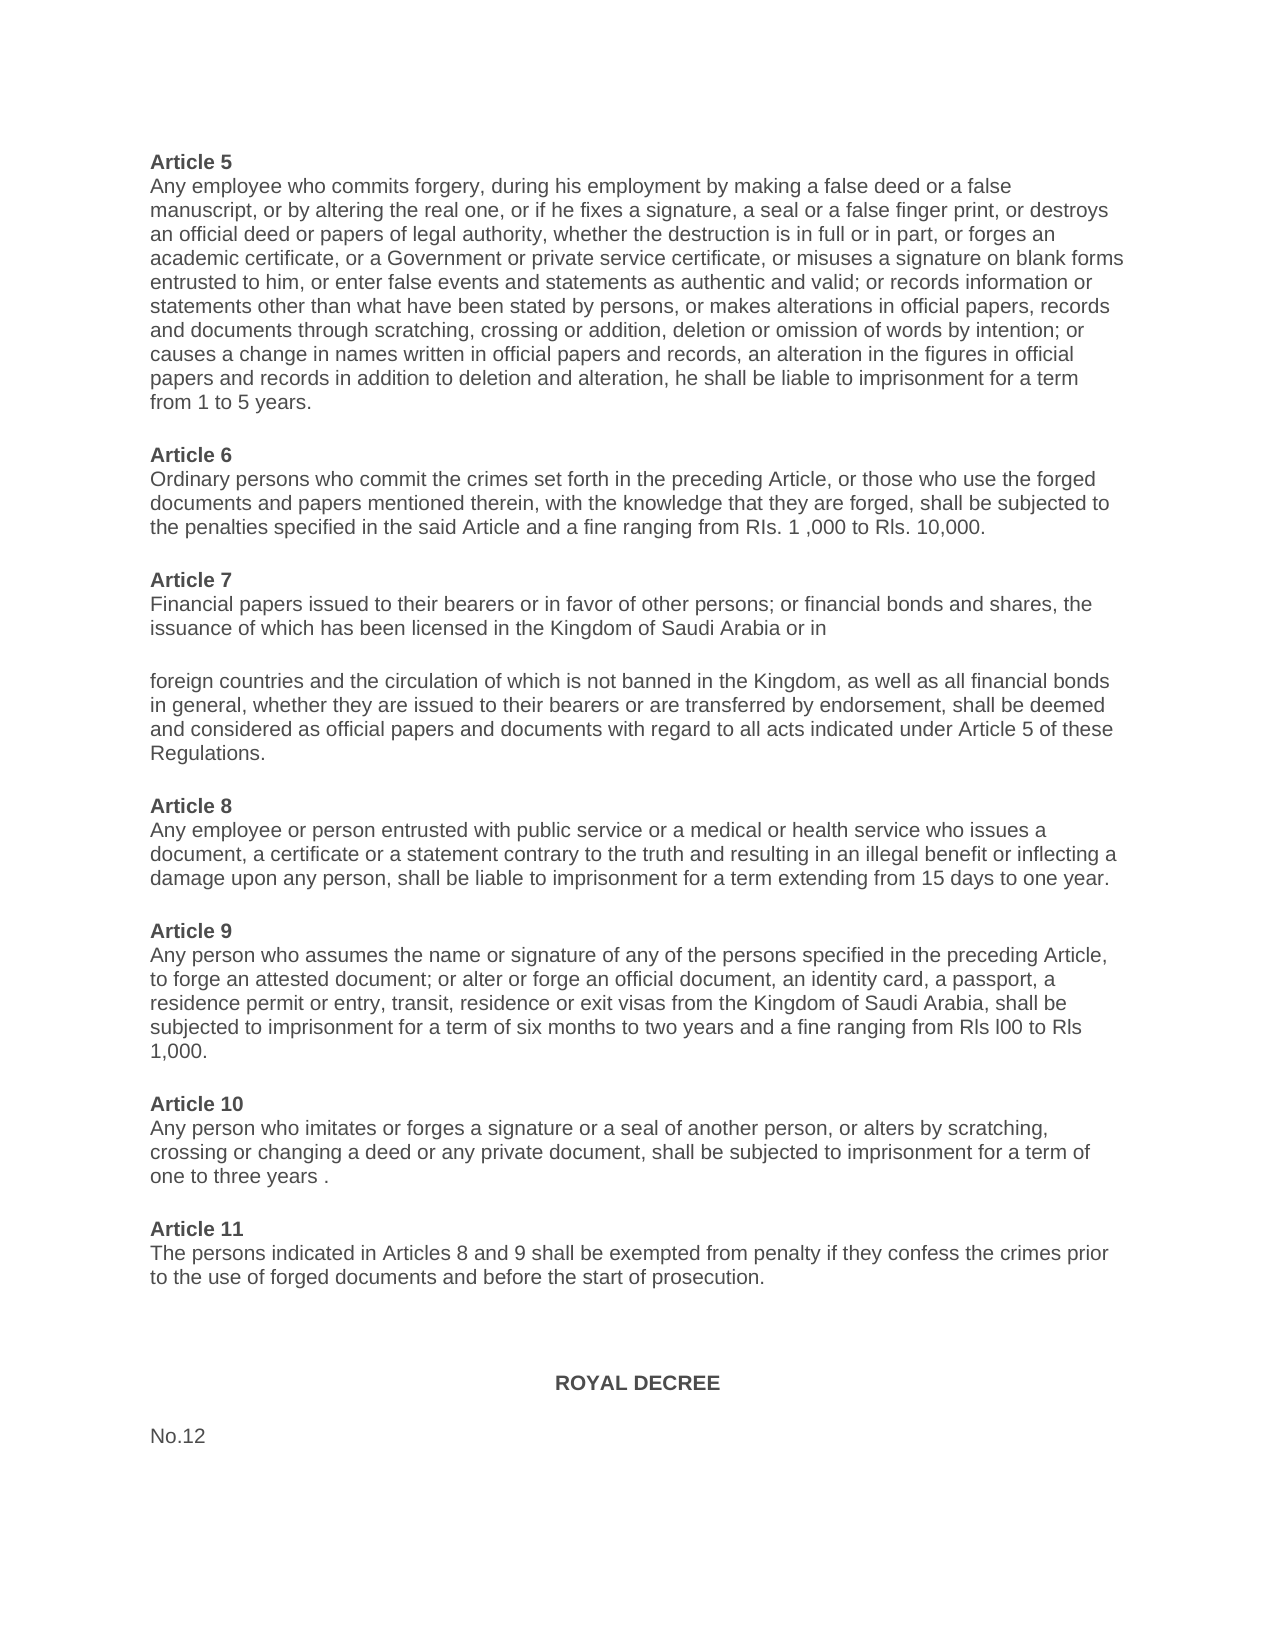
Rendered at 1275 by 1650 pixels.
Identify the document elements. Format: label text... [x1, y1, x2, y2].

text Article 10 Any person who imitates or forges a signature or a seal of another person, or alters by scratching, crossing or changing a deed or any private document, shall be subjected to imprisonment for a term of one to three years . [150, 1092, 1125, 1187]
text ROYAL DECREE [150, 1371, 1125, 1395]
text Article 7 Financial papers issued to their bearers or in favor of other persons; or financial bonds and shares, the issuance of which has been licensed in the Kingdom of Saudi Arabia or in [150, 568, 1125, 639]
text Article 6 Ordinary persons who commit the crimes set forth in the preceding Article, or those who use the forged documents and papers mentioned therein, with the knowledge that they are forged, shall be subjected to the penalties specified in the said Article and a fine ranging from RIs. 1 ,000 to Rls. 10,000. [150, 443, 1125, 538]
text Article 9 Any person who assumes the name or signature of any of the persons specified in the preceding Article, to forge an attested document; or alter or forge an official document, an identity card, a passport, a residence permit or entry, transit, residence or exit visas from the Kingdom of Saudi Arabia, shall be subjected to imprisonment for a term of six months to two years and a fine ranging from Rls l00 to Rls 1,000. [150, 919, 1125, 1062]
text Article 11 The persons indicated in Articles 8 and 9 shall be exempted from penalty if they confess the crimes prior to the use of forged documents and before the start of prosecution. [150, 1217, 1125, 1288]
text Article 5 Any employee who commits forgery, during his employment by making a false deed or a false manuscript, or by altering the real one, or if he fixes a signature, a seal or a false finger print, or destroys an official deed or papers of legal authority, whether the destruction is in full or in part, or forges an academic certificate, or a Government or private service certificate, or misuses a signature on blank forms entrusted to him, or enter false events and statements as authentic and valid; or records information or statements other than what have been stated by persons, or makes alterations in official papers, records and documents through scratching, crossing or addition, deletion or omission of words by intention; or causes a change in names written in official papers and records, an alteration in the figures in official papers and records in addition to deletion and alteration, he shall be liable to imprisonment for a term from 1 to 5 years. [150, 150, 1125, 413]
text foreign countries and the circulation of which is not banned in the Kingdom, as well as all financial bonds in general, whether they are issued to their bearers or are transferred by endorsement, shall be deemed and considered as official papers and documents with regard to all acts indicated under Article 5 of these Regulations. [150, 669, 1125, 764]
text No.12 [150, 1424, 1125, 1448]
text Article 8 Any employee or person entrusted with public service or a medical or health service who issues a document, a certificate or a statement contrary to the truth and resulting in an illegal benefit or inflecting a damage upon any person, shall be liable to imprisonment for a term extending from 15 days to one year. [150, 794, 1125, 889]
